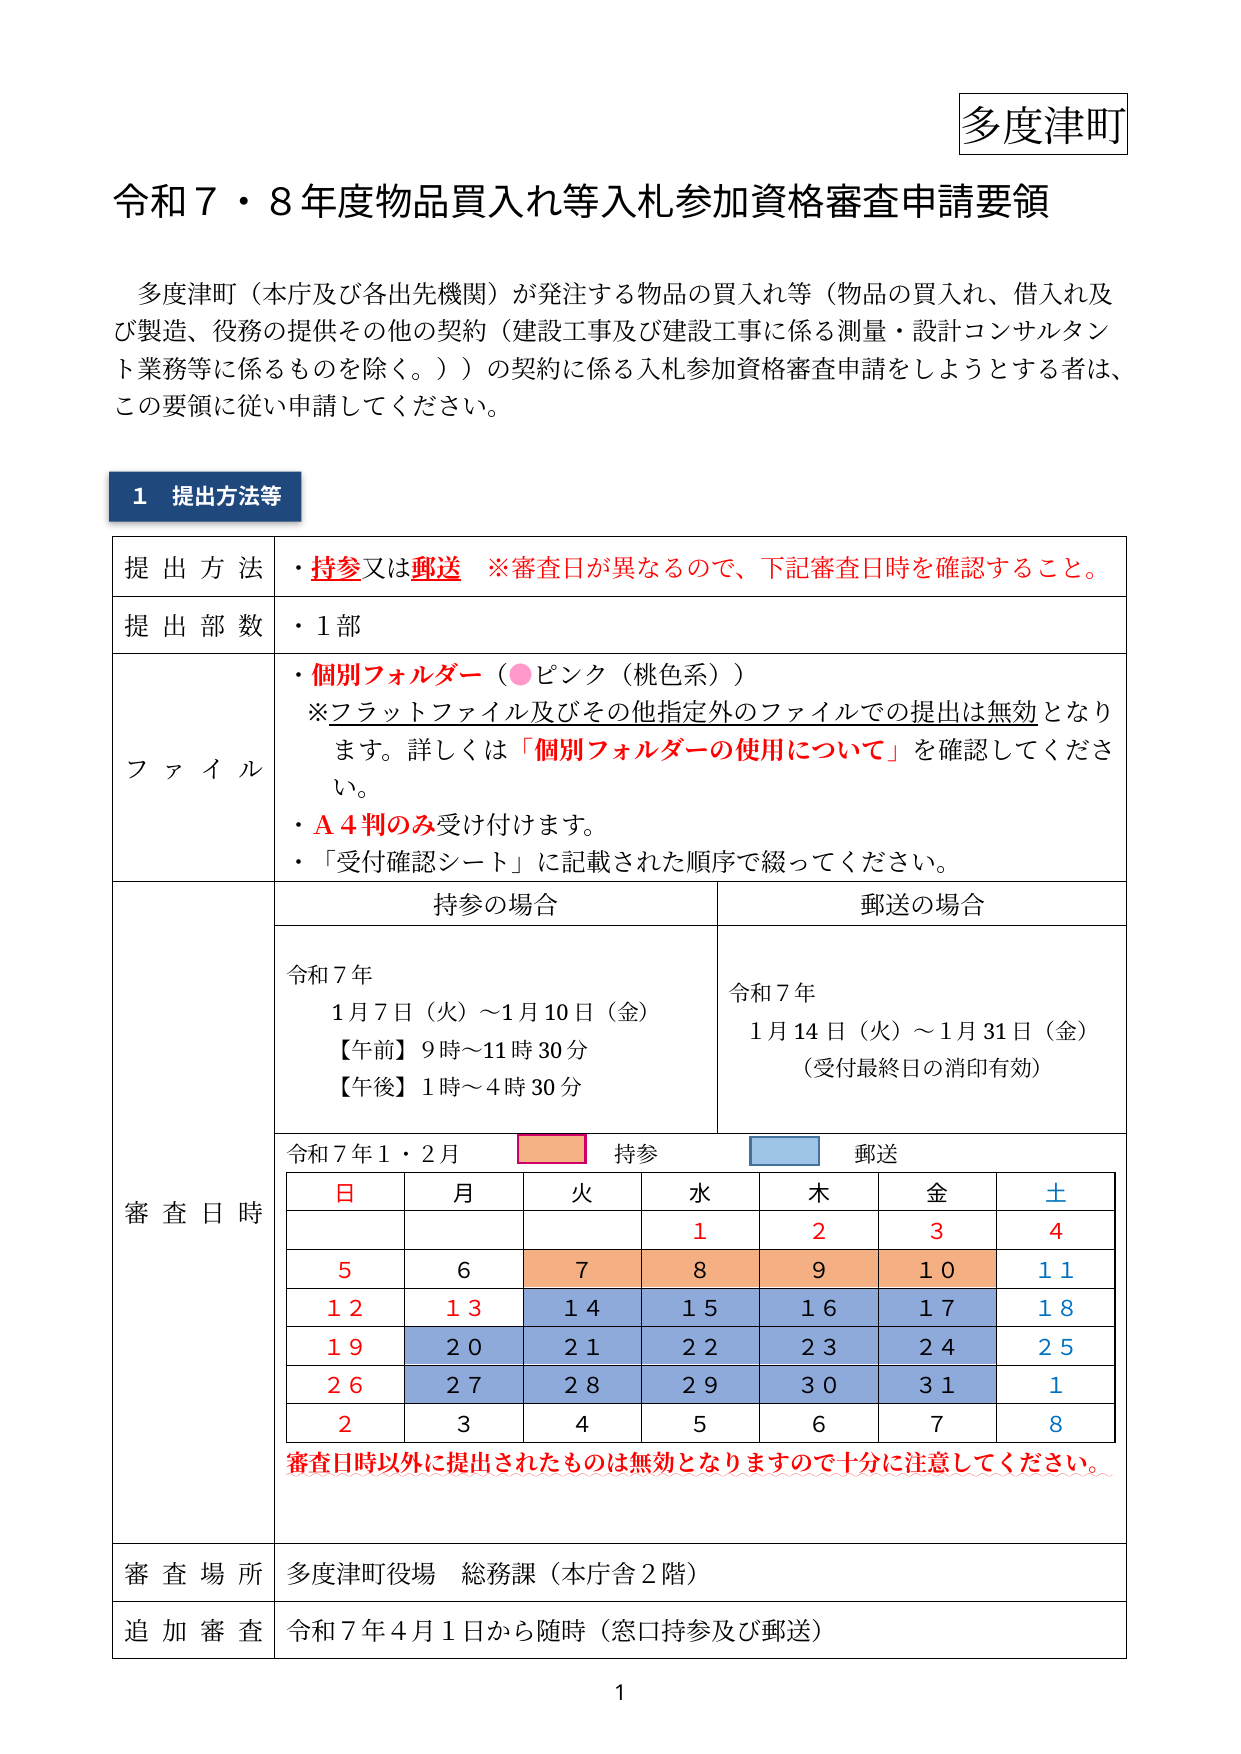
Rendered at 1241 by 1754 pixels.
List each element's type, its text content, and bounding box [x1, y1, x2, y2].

table_cell 追加審査 [113, 1602, 274, 1658]
text 多度津町 [112, 86, 1128, 161]
table_cell 令和７年 １月14日（火）～１月31日（金） （受付最終日の消印有効） [718, 926, 1126, 1133]
table_cell ・１部 [275, 597, 1126, 653]
table_cell 提出部数 [113, 597, 274, 653]
table_cell 令和７年４月１日から随時（窓口持参及び郵送） [275, 1602, 1126, 1658]
text 多度津町（本庁及び各出先機関）が発注する物品の買入れ等（物品の買入れ、借入れ及び製造、役務の提供その他の契約（建設工事及び建設工事に係る測量・設計コンサルタント業務等に係るものを除く。））の契約に係る入札参加資格審査申請をしようとする者は、この要領に従い申請してください。 [112, 274, 1128, 424]
table_cell 持参の場合 [275, 882, 717, 925]
table_cell 令和７年 1月７日（火）～1月10日（金） 【午前】９時～11時30分 【午後】１時～４時30分 [275, 926, 717, 1133]
table_cell ・個別フォルダー（●ピンク（桃色系）） ※フラットファイル及びその他指定外のファイルでの提出は無効となります。詳しくは「個別フォルダーの使用について」を確認してください。 ・Ａ４判のみ受け付けます。 ・「受付確認シート」に記載された順序で綴ってください。 [275, 654, 1126, 881]
table_cell 審査場所 [113, 1544, 274, 1601]
table_cell ファイル [113, 654, 274, 881]
table_header 提出方法 [113, 537, 274, 596]
text 令和７・８年度物品買入れ等入札参加資格審査申請要領 [112, 161, 1128, 236]
table_header ・持参又は郵送 ※審査日が異なるので、下記審査日時を確認すること。 [275, 537, 1126, 596]
table_cell 令和７年１・２月 持参 郵送 審査日時以外に提出されたものは無効となりますので十分に注意してください。 [275, 1134, 1126, 1543]
table_cell 郵送の場合 [718, 882, 1126, 925]
table_cell 審査日時 [113, 882, 274, 1543]
table_cell 多度津町役場 総務課（本庁舎２階） [275, 1544, 1126, 1601]
